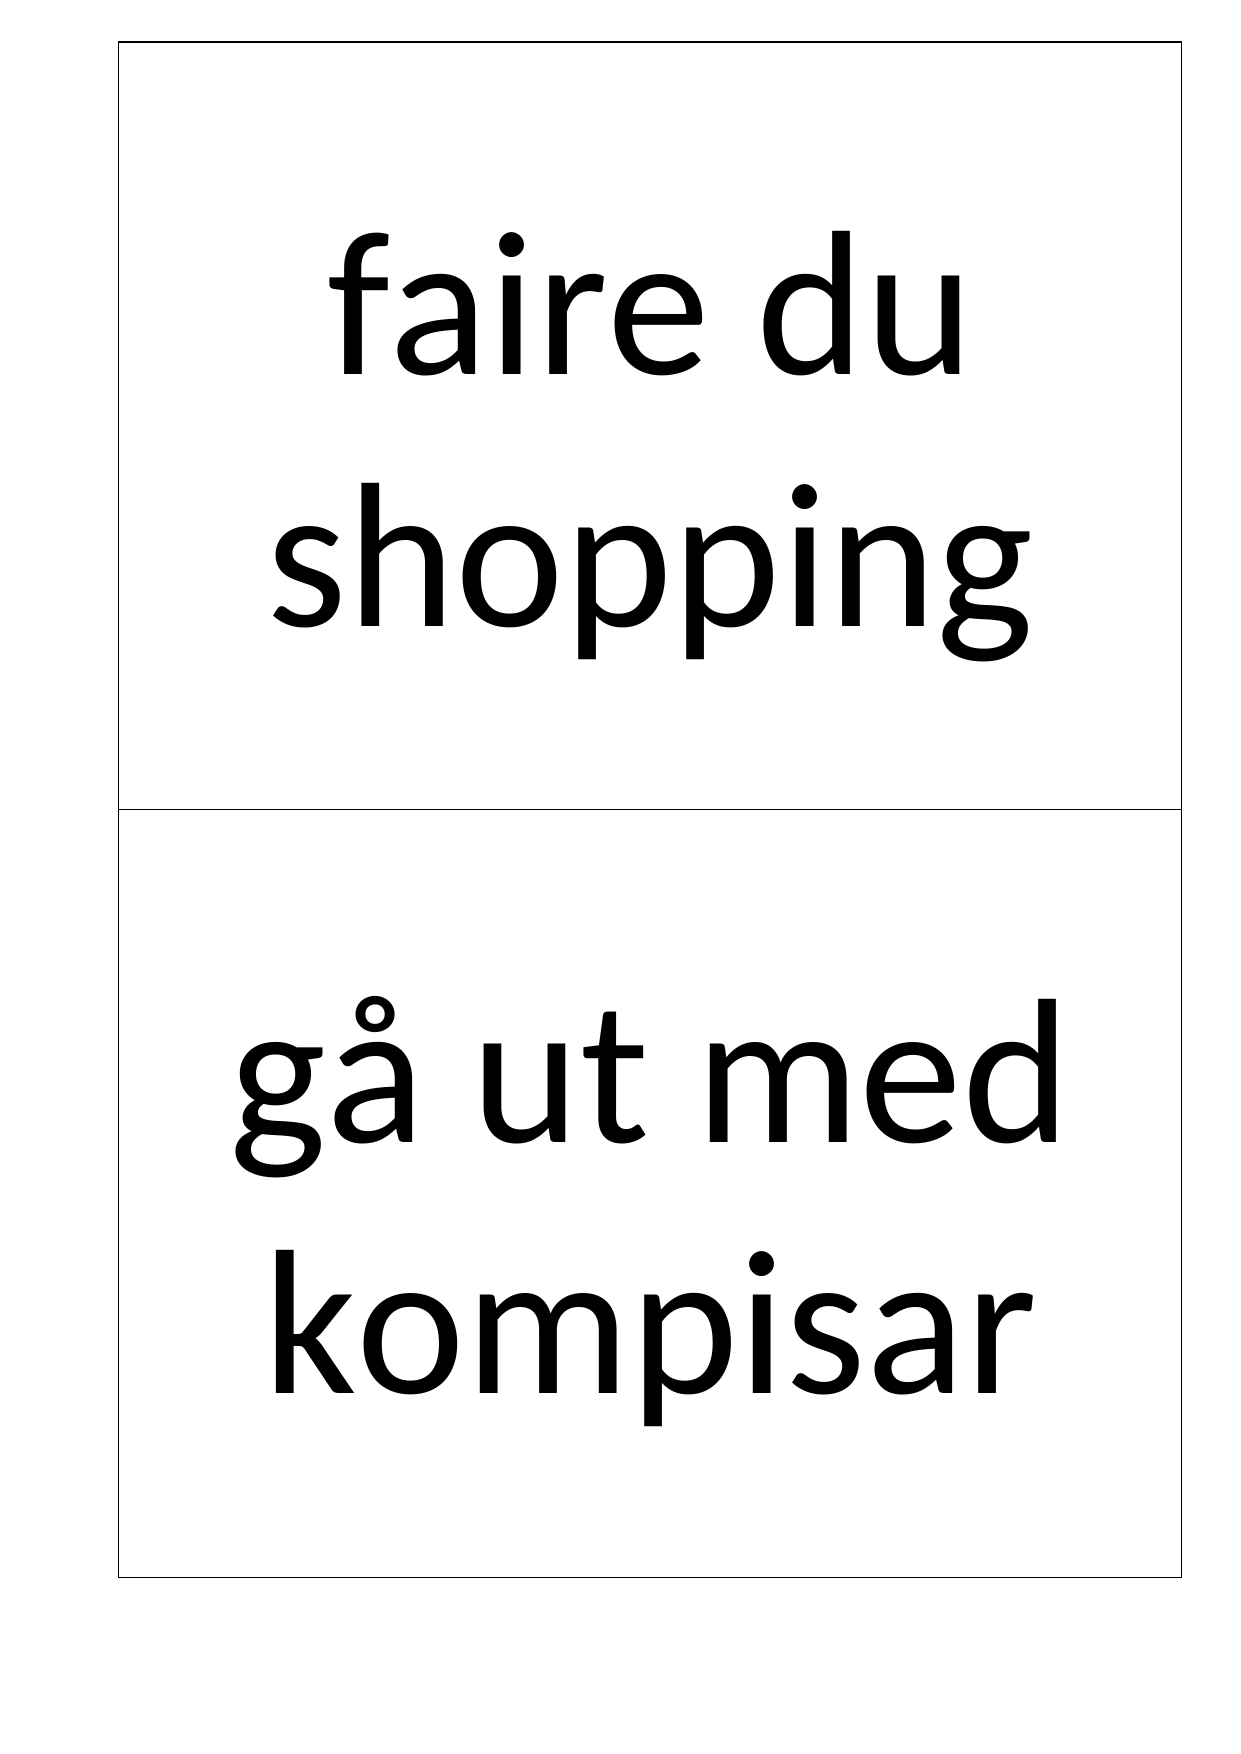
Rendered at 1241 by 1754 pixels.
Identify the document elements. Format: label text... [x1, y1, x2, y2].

table_cell faire du shopping [119, 43, 1181, 809]
table_cell gå ut med kompisar [119, 810, 1181, 1577]
